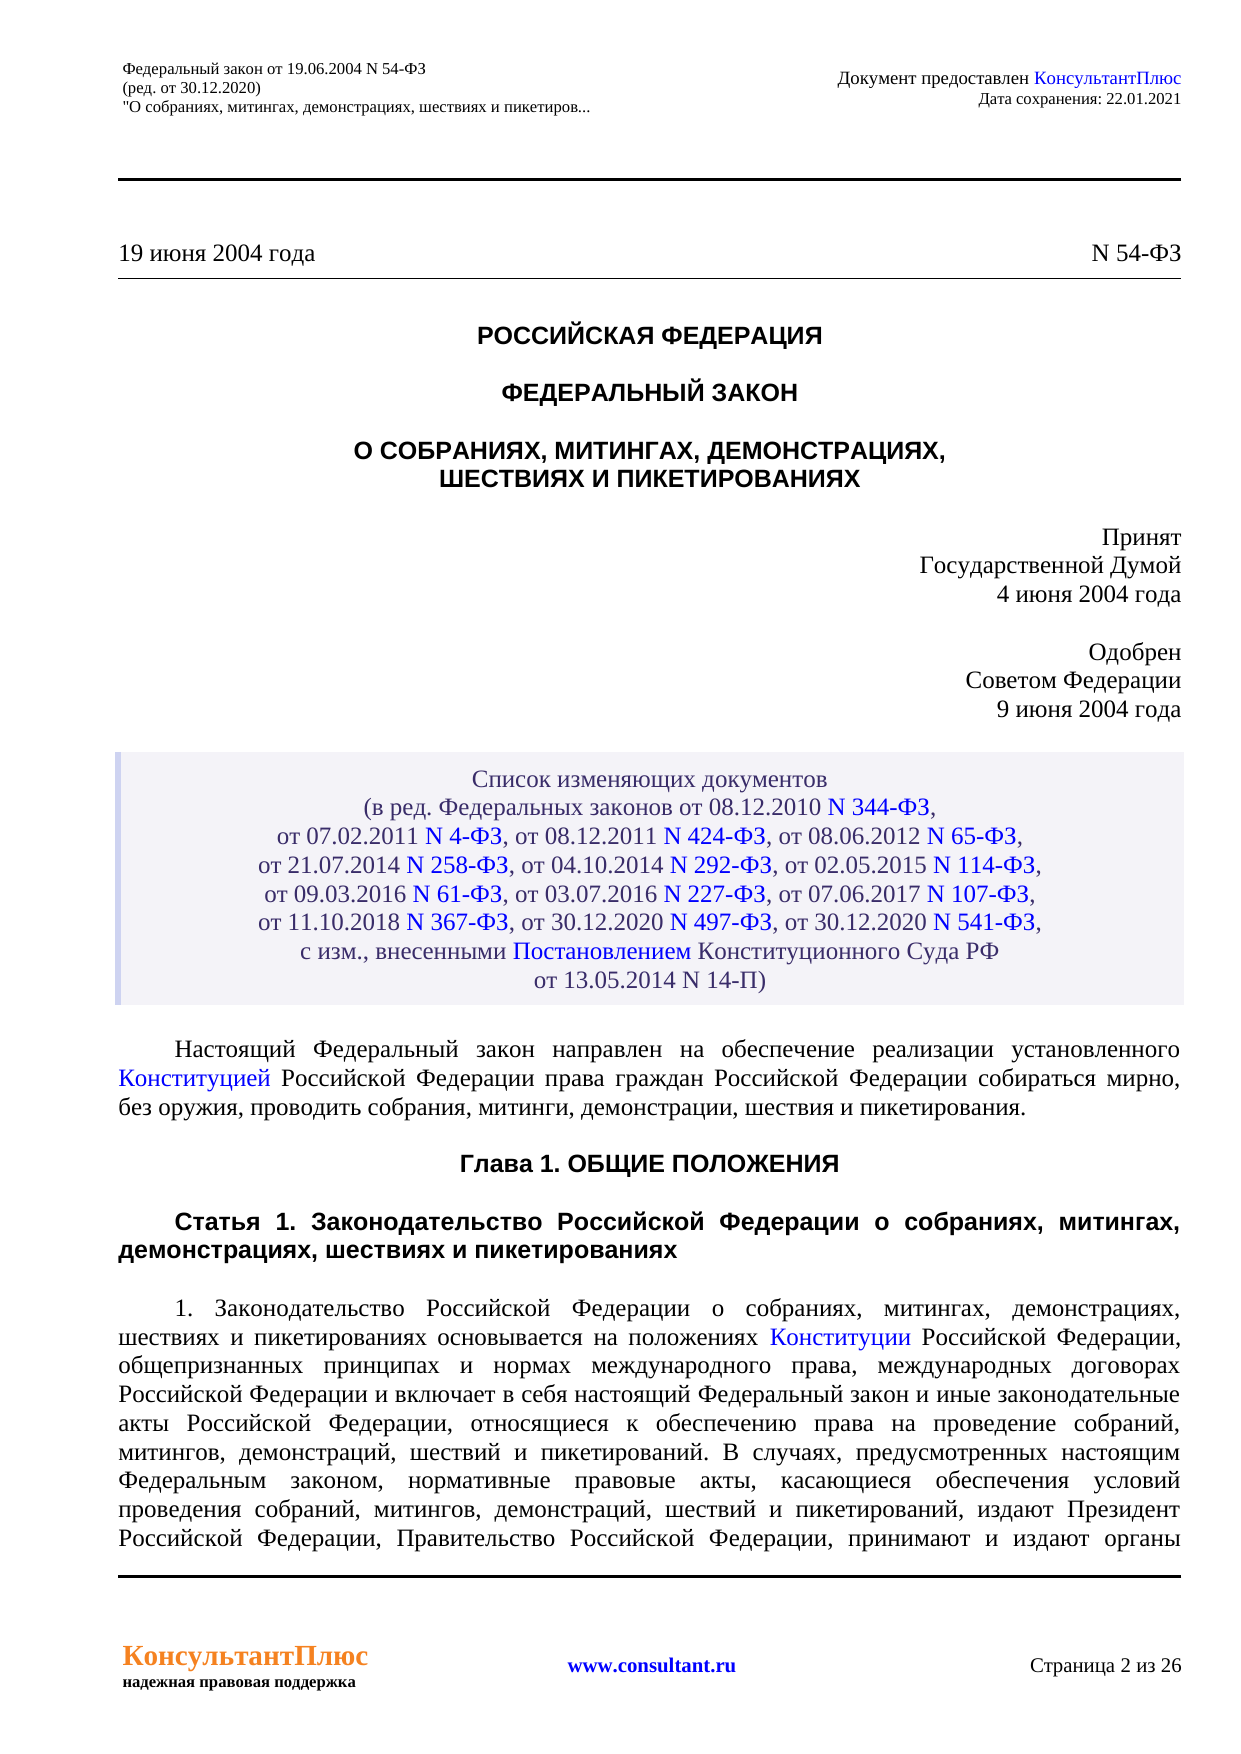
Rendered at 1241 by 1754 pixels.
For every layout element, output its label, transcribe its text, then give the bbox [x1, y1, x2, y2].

text Принят [118, 522, 1181, 551]
table_header N 54-ФЗ [650, 238, 1181, 267]
text Одобрен [118, 637, 1181, 666]
text 4 июня 2004 года [118, 579, 1181, 608]
text 9 июня 2004 года [118, 694, 1181, 723]
title ШЕСТВИЯХ И ПИКЕТИРОВАНИЯХ [118, 464, 1181, 493]
text Государственной Думой [118, 551, 1181, 579]
title О СОБРАНИЯХ, МИТИНГАХ, ДЕМОНСТРАЦИЯХ, [118, 436, 1181, 464]
title Глава 1. ОБЩИЕ ПОЛОЖЕНИЯ [118, 1149, 1181, 1178]
text Советом Федерации [118, 666, 1181, 694]
text Настоящий Федеральный закон направлен на обеспечение реализации установленного Конституцией Российской Федерации права граждан Российской Федерации собираться мирно, без оружия, проводить собрания, митинги, демонстрации, шествия и пикетирования. [118, 1034, 1181, 1120]
table_header Список изменяющих документов (в ред. Федеральных законов от 08.12.2010 N 344-ФЗ, от 07.02.2011 N 4-ФЗ, от 08.12.2011 N 424-ФЗ, от 08.06.2012 N 65-ФЗ, от 21.07.2014 N 258-ФЗ, от 04.10.2014 N 292-ФЗ, от 02.05.2015 N 114-ФЗ, от 09.03.2016 N 61-ФЗ, от 03.07.2016 N 227-ФЗ, от 07.06.2017 N 107-ФЗ, от 11.10.2018 N 367-ФЗ, от 30.12.2020 N 497-ФЗ, от 30.12.2020 N 541-ФЗ, с изм., внесенными Постановлением Конституционного Суда РФ от 13.05.2014 N 14-П) [121, 752, 1178, 1005]
table_header 19 июня 2004 года [118, 238, 649, 267]
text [118, 1293, 1181, 1552]
title РОССИЙСКАЯ ФЕДЕРАЦИЯ [118, 321, 1181, 349]
title Статья 1. Законодательство Российской Федерации о собраниях, митингах, демонстрациях, шествиях и пикетированиях [118, 1207, 1181, 1264]
title ФЕДЕРАЛЬНЫЙ ЗАКОН [118, 378, 1181, 407]
